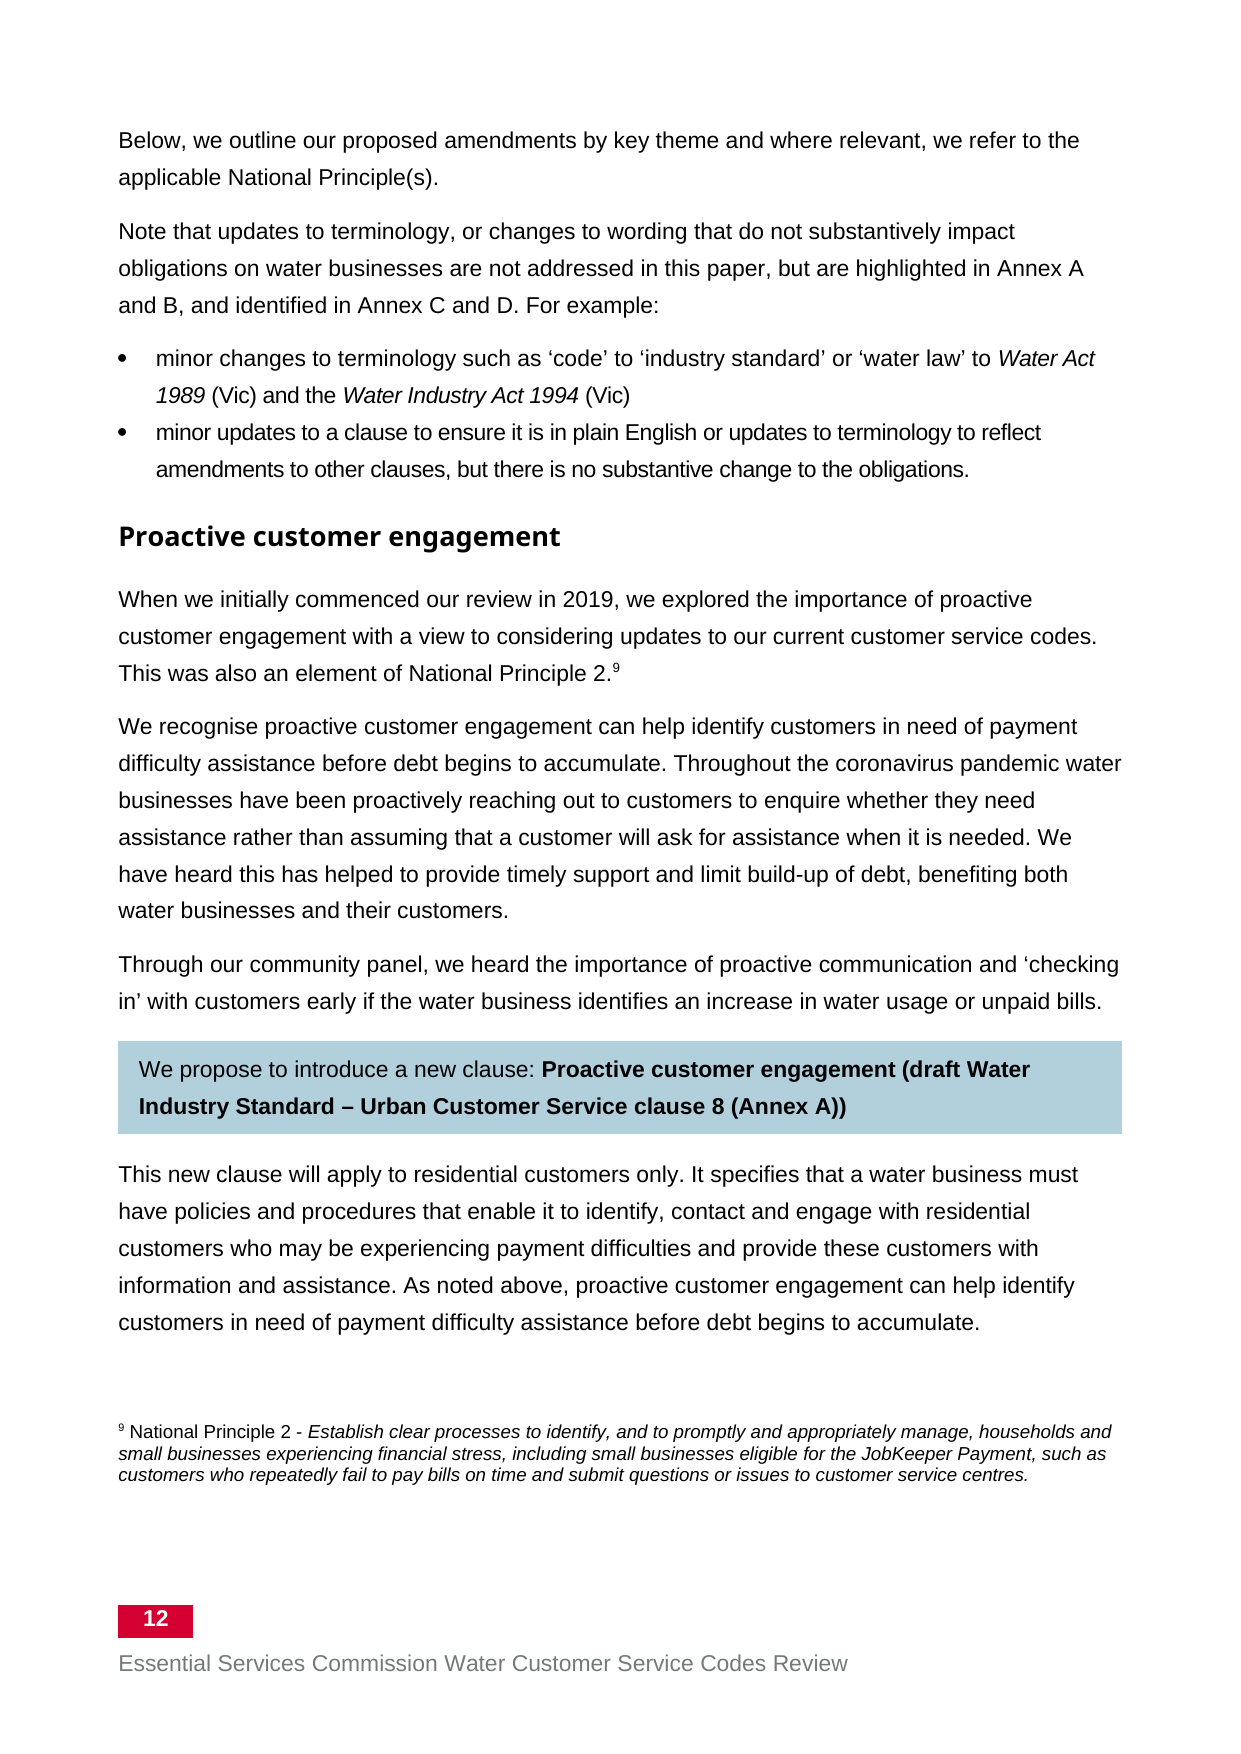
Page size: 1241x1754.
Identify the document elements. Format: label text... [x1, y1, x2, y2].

list minor changes to terminology such as ‘code’ to ‘industry standard’ or ‘water law’ to Water Act 1989 (Vic) and the Water Industry Act 1994 (Vic) [118, 345, 1122, 408]
list minor updates to a clause to ensure it is in plain English or updates to terminology to reflect amendments to other clauses, but there is no substantive change to the obligations. [118, 419, 1122, 482]
text Note that updates to terminology, or changes to wording that do not substantively impact obligations on water businesses are not addressed in this paper, but are highlighted in Annex A and B, and identified in Annex C and D. For example: [118, 218, 1122, 318]
text Below, we outline our proposed amendments by key theme and where relevant, we refer to the applicable National Principle(s). [118, 127, 1122, 191]
text We recognise proactive customer engagement can help identify customers in need of payment difficulty assistance before debt begins to accumulate. Throughout the coronavirus pandemic water businesses have been proactively reaching out to customers to enquire whether they need assistance rather than assuming that a customer will ask for assistance when it is needed. We have heard this has helped to provide timely support and limit build-up of debt, benefiting both water businesses and their customers. [118, 713, 1122, 924]
text When we initially commenced our review in 2019, we explored the importance of proactive customer engagement with a view to considering updates to our current customer service codes. This was also an element of National Principle 2. [118, 586, 1122, 686]
subtitle Proactive customer engagement [118, 518, 1122, 554]
text Through our community panel, we heard the importance of proactive communication and ‘checking in’ with customers early if the water business identifies an increase in water usage or unpaid bills. [118, 951, 1122, 1014]
subtitle We propose to introduce a new clause: Proactive customer engagement (draft Water Industry Standard – Urban Customer Service clause 8 (Annex A)) [130, 1054, 1110, 1121]
text This new clause will apply to residential customers only. It specifies that a water business must have policies and procedures that enable it to identify, contact and engage with residential customers who may be experiencing payment difficulties and provide these customers with information and assistance. As noted above, proactive customer engagement can help identify customers in need of payment difficulty assistance before debt begins to accumulate. [118, 1161, 1122, 1335]
